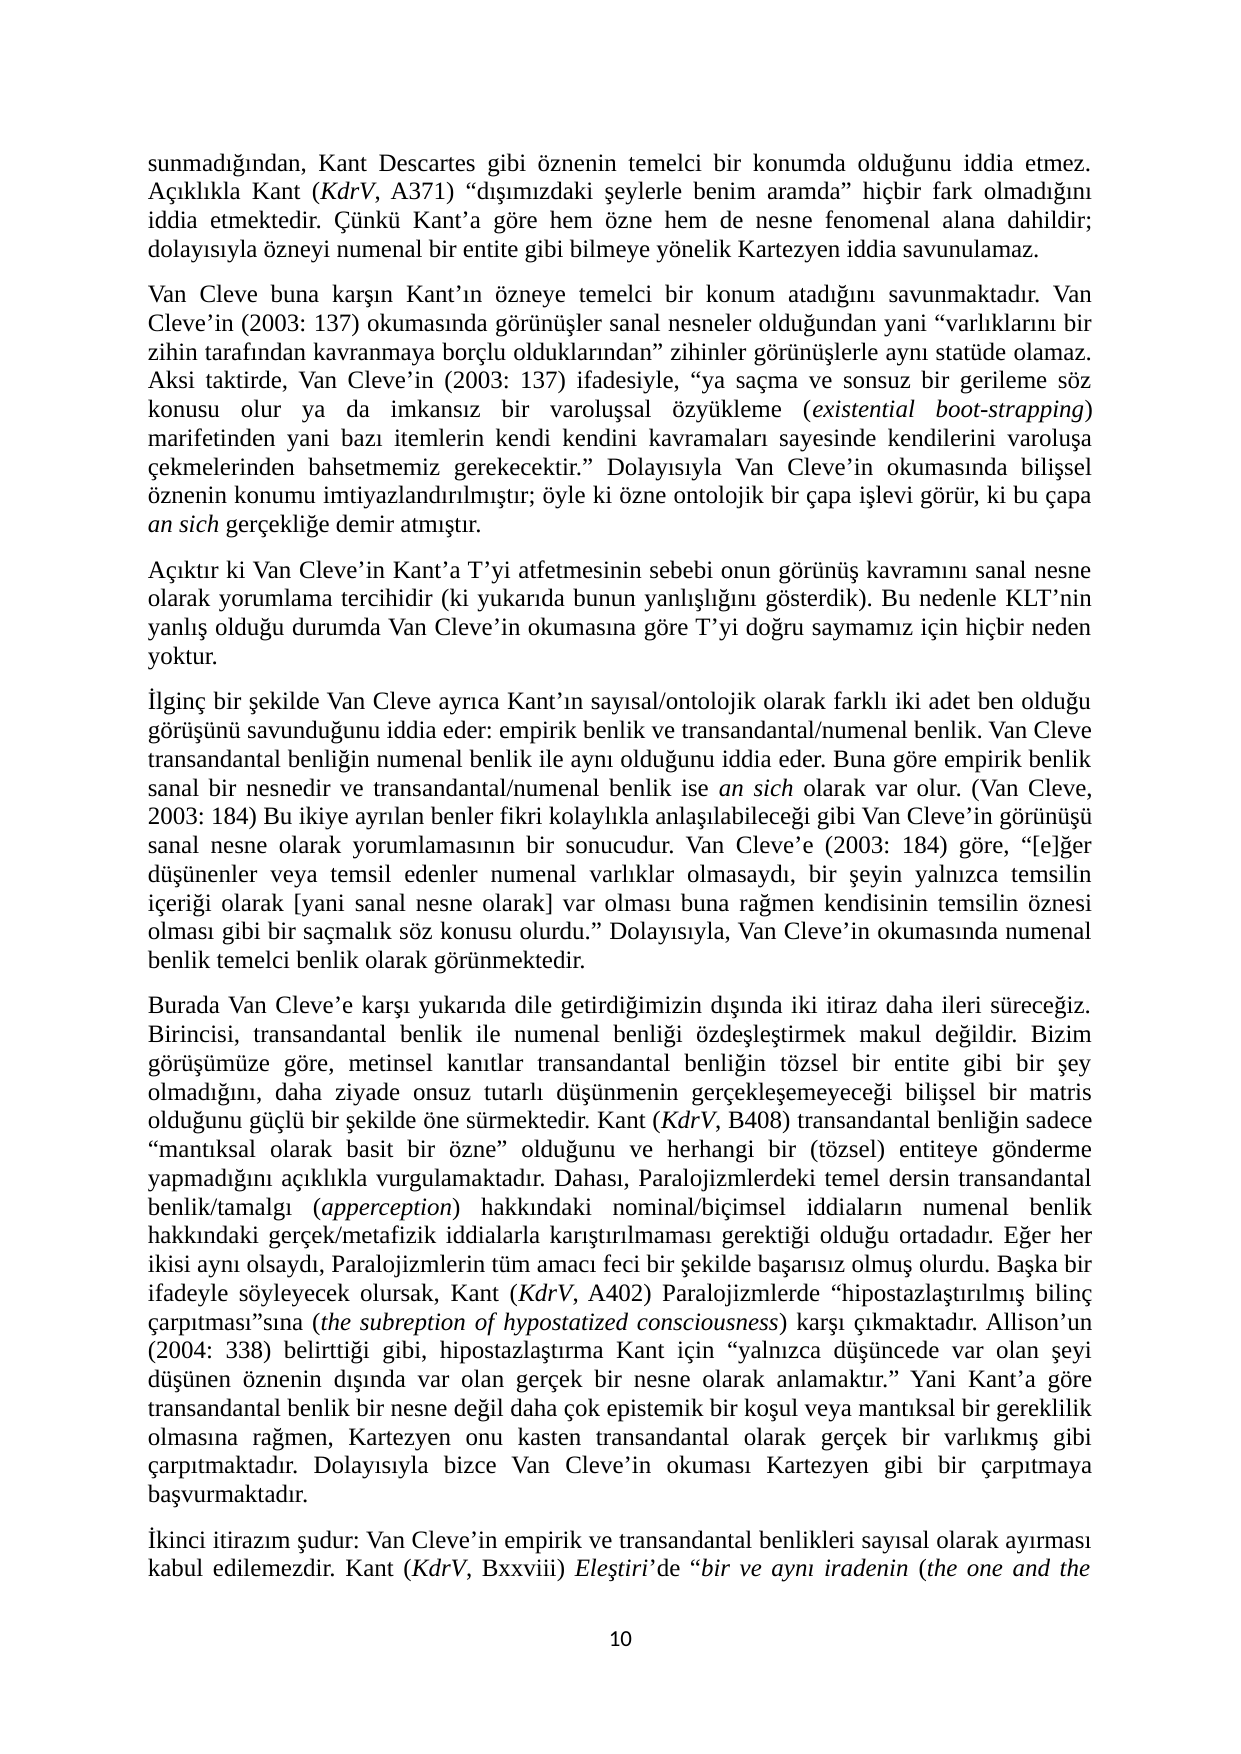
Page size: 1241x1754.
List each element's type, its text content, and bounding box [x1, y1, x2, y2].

text Açıktır ki Van Cleve’in Kant’a T’yi atfetmesinin sebebi onun görünüş kavramını sanal nesne olarak yorumlama tercihidir (ki yukarıda bunun yanlışlığını gösterdik). Bu nedenle KLT’nin yanlış olduğu durumda Van Cleve’in okumasına göre T’yi doğru saymamız için hiçbir neden yoktur. [148, 555, 1093, 670]
text İlginç bir şekilde Van Cleve ayrıca Kant’ın sayısal/ontolojik olarak farklı iki adet ben olduğu görüşünü savunduğunu iddia eder: empirik benlik ve transandantal/numenal benlik. Van Cleve transandantal benliğin numenal benlik ile aynı olduğunu iddia eder. Buna göre empirik benlik sanal bir nesnedir ve transandantal/numenal benlik ise an sich olarak var olur. (Van Cleve, 2003: 184) Bu ikiye ayrılan benler fikri kolaylıkla anlaşılabileceği gibi Van Cleve’in görünüşü sanal nesne olarak yorumlamasının bir sonucudur. Van Cleve’e (2003: 184) göre, “[e]ğer düşünenler veya temsil edenler numenal varlıklar olmasaydı, bir şeyin yalnızca temsilin içeriği olarak [yani sanal nesne olarak] var olması buna rağmen kendisinin temsilin öznesi olması gibi bir saçmalık söz konusu olurdu.” Dolayısıyla, Van Cleve’in okumasında numenal benlik temelci benlik olarak görünmektedir. [148, 686, 1093, 974]
text Van Cleve buna karşın Kant’ın özneye temelci bir konum atadığını savunmaktadır. Van Cleve’in (2003: 137) okumasında görünüşler sanal nesneler olduğundan yani “varlıklarını bir zihin tarafından kavranmaya borçlu olduklarından” zihinler görünüşlerle aynı statüde olamaz. Aksi taktirde, Van Cleve’in (2003: 137) ifadesiyle, “ya saçma ve sonsuz bir gerileme söz konusu olur ya da imkansız bir varoluşsal özyükleme (existential boot-strapping) marifetinden yani bazı itemlerin kendi kendini kavramaları sayesinde kendilerini varoluşa çekmelerinden bahsetmemiz gerekecektir.” Dolayısıyla Van Cleve’in okumasında bilişsel öznenin konumu imtiyazlandırılmıştır; öyle ki özne ontolojik bir çapa işlevi görür, ki bu çapa an sich gerçekliğe demir atmıştır. [148, 279, 1093, 538]
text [148, 148, 1093, 263]
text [148, 1525, 1093, 1582]
text Burada Van Cleve’e karşı yukarıda dile getirdiğimizin dışında iki itiraz daha ileri süreceğiz. Birincisi, transandantal benlik ile numenal benliği özdeşleştirmek makul değildir. Bizim görüşümüze göre, metinsel kanıtlar transandantal benliğin tözsel bir entite gibi bir şey olmadığını, daha ziyade onsuz tutarlı düşünmenin gerçekleşemeyeceği bilişsel bir matris olduğunu güçlü bir şekilde öne sürmektedir. Kant (KdrV, B408) transandantal benliğin sadece “mantıksal olarak basit bir özne” olduğunu ve herhangi bir (tözsel) entiteye gönderme yapmadığını açıklıkla vurgulamaktadır. Dahası, Paralojizmlerdeki temel dersin transandantal benlik/tamalgı (apperception) hakkındaki nominal/biçimsel iddiaların numenal benlik hakkındaki gerçek/metafizik iddialarla karıştırılmaması gerektiği olduğu ortadadır. Eğer her ikisi aynı olsaydı, Paralojizmlerin tüm amacı feci bir şekilde başarısız olmuş olurdu. Başka bir ifadeyle söyleyecek olursak, Kant (KdrV, A402) Paralojizmlerde “hipostazlaştırılmış bilinç çarpıtması”sına (the subreption of hypostatized consciousness) karşı çıkmaktadır. Allison’un (2004: 338) belirttiği gibi, hipostazlaştırma Kant için “yalnızca düşüncede var olan şeyi düşünen öznenin dışında var olan gerçek bir nesne olarak anlamaktır.” Yani Kant’a göre transandantal benlik bir nesne değil daha çok epistemik bir koşul veya mantıksal bir gereklilik olmasına rağmen, Kartezyen onu kasten transandantal olarak gerçek bir varlıkmış gibi çarpıtmaktadır. Dolayısıyla bizce Van Cleve’in okuması Kartezyen gibi bir çarpıtmaya başvurmaktadır. [148, 991, 1093, 1508]
